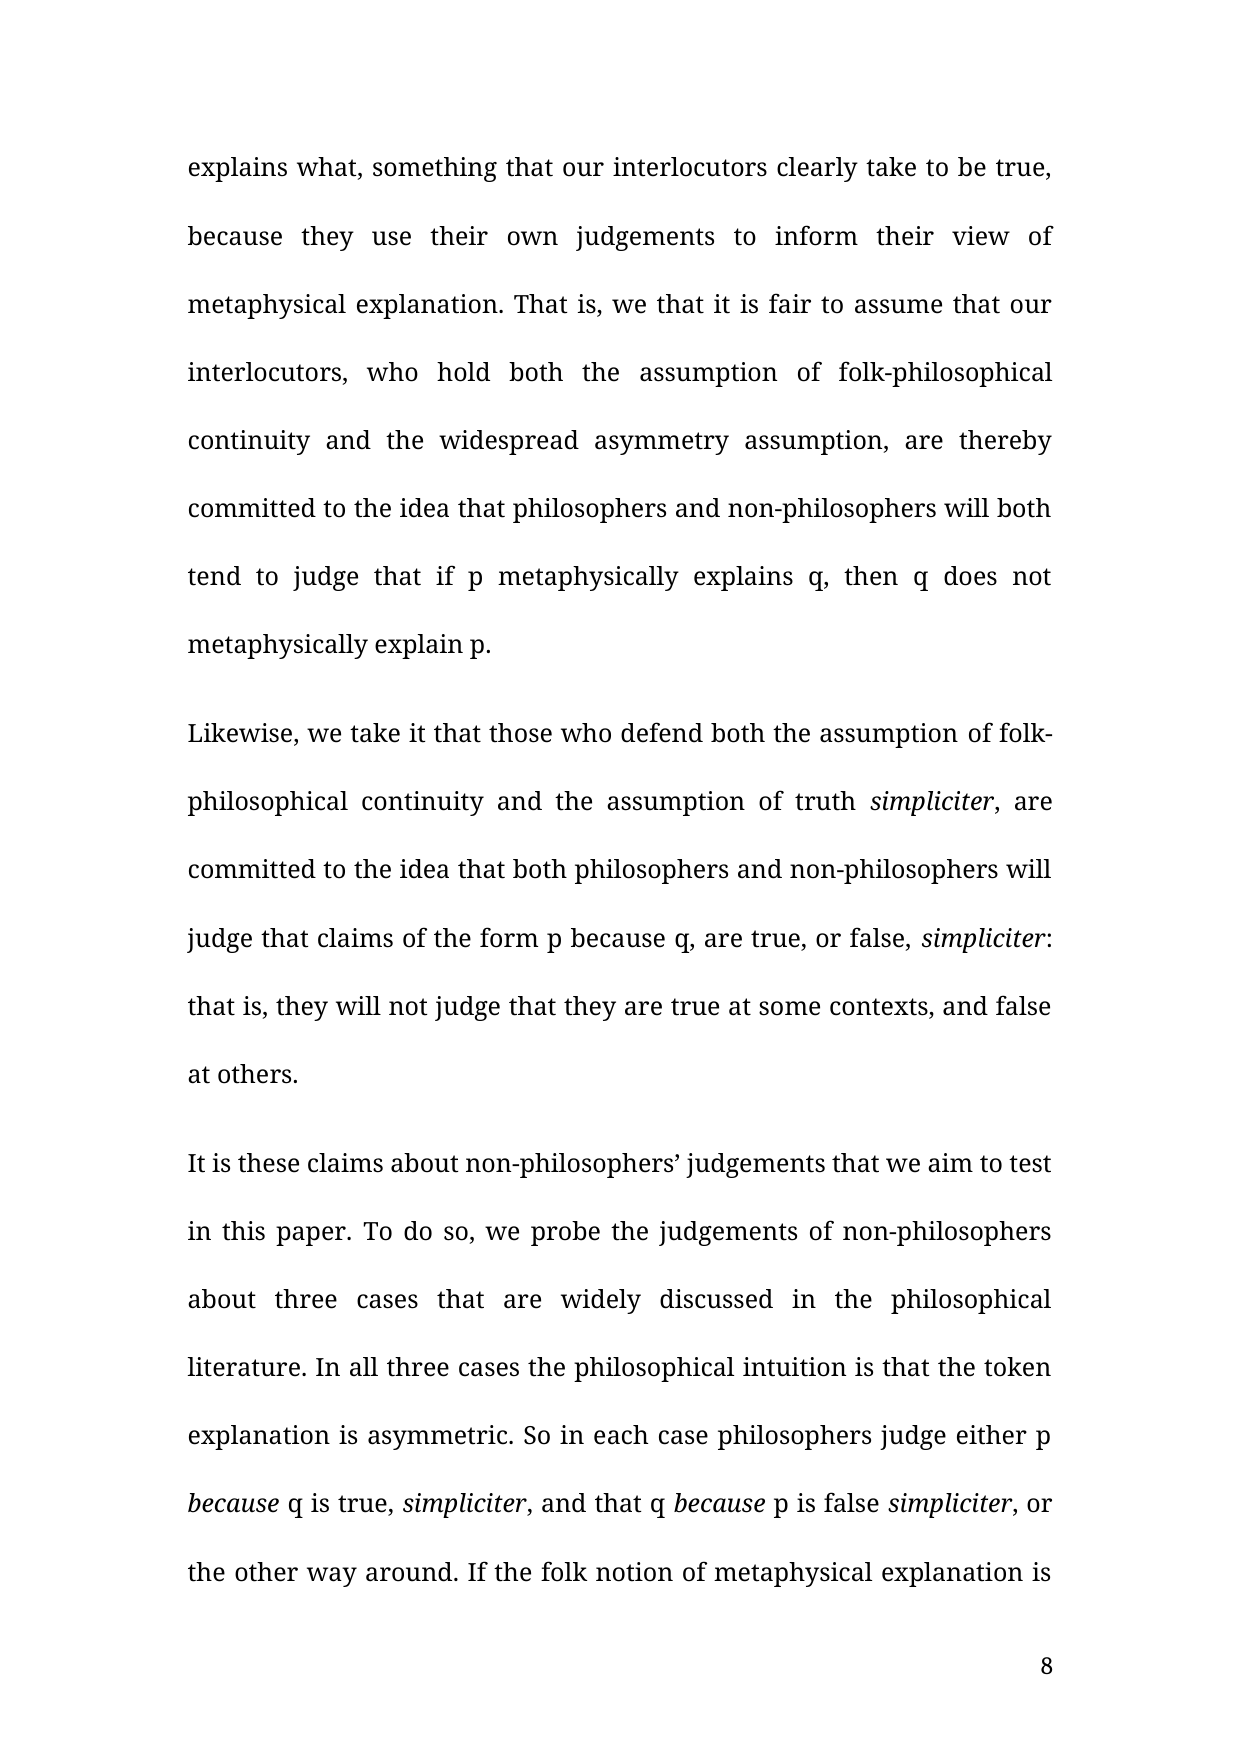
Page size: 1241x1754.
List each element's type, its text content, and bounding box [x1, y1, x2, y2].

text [187, 1145, 1053, 1588]
text Likewise, we take it that those who defend both the assumption of folk-philosophical continuity and the assumption of truth simpliciter, are committed to the idea that both philosophers and non-philosophers will judge that claims of the form p because q, are true, or false, simpliciter: that is, they will not judge that they are true at some contexts, and false at others. [187, 716, 1053, 1091]
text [187, 150, 1053, 661]
